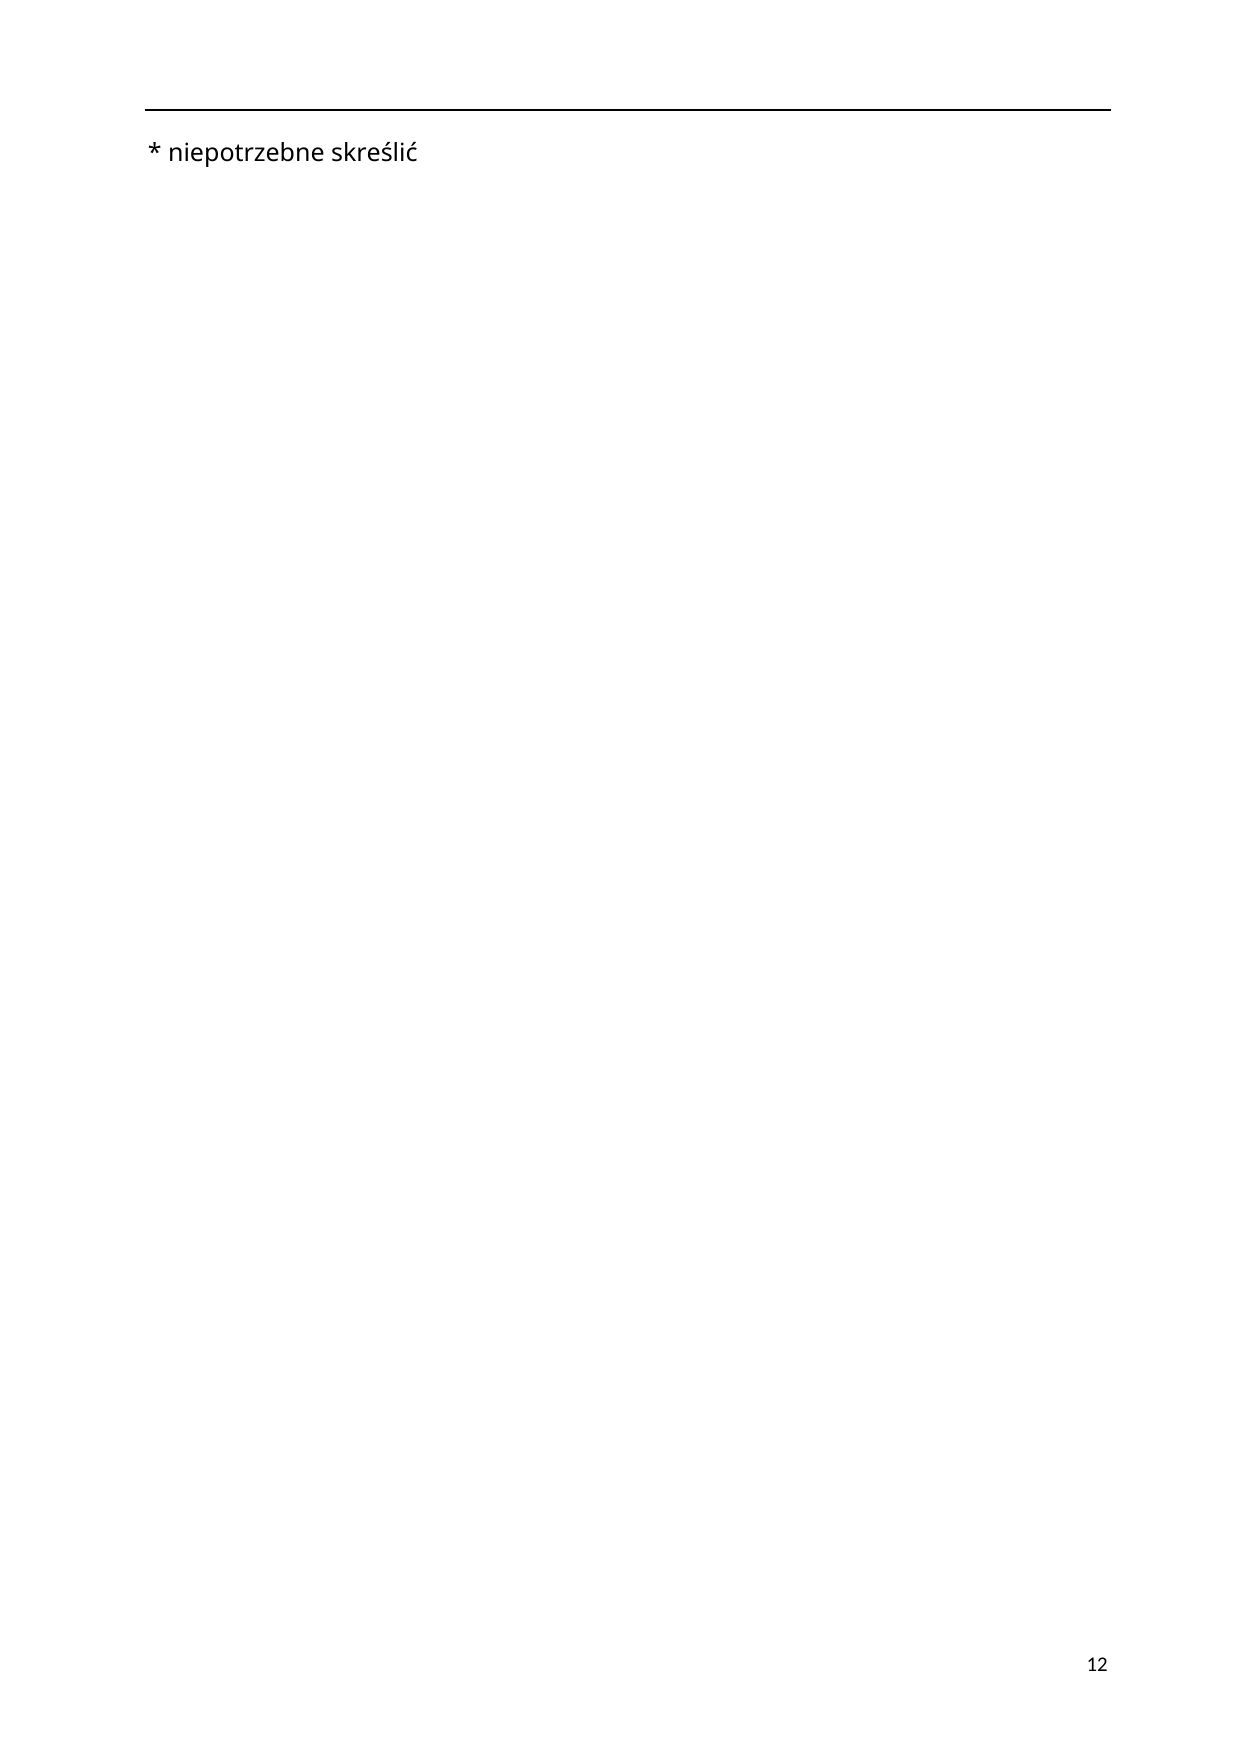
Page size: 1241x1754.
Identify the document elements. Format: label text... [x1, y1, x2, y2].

text * niepotrzebne skreślić [148, 135, 1113, 169]
